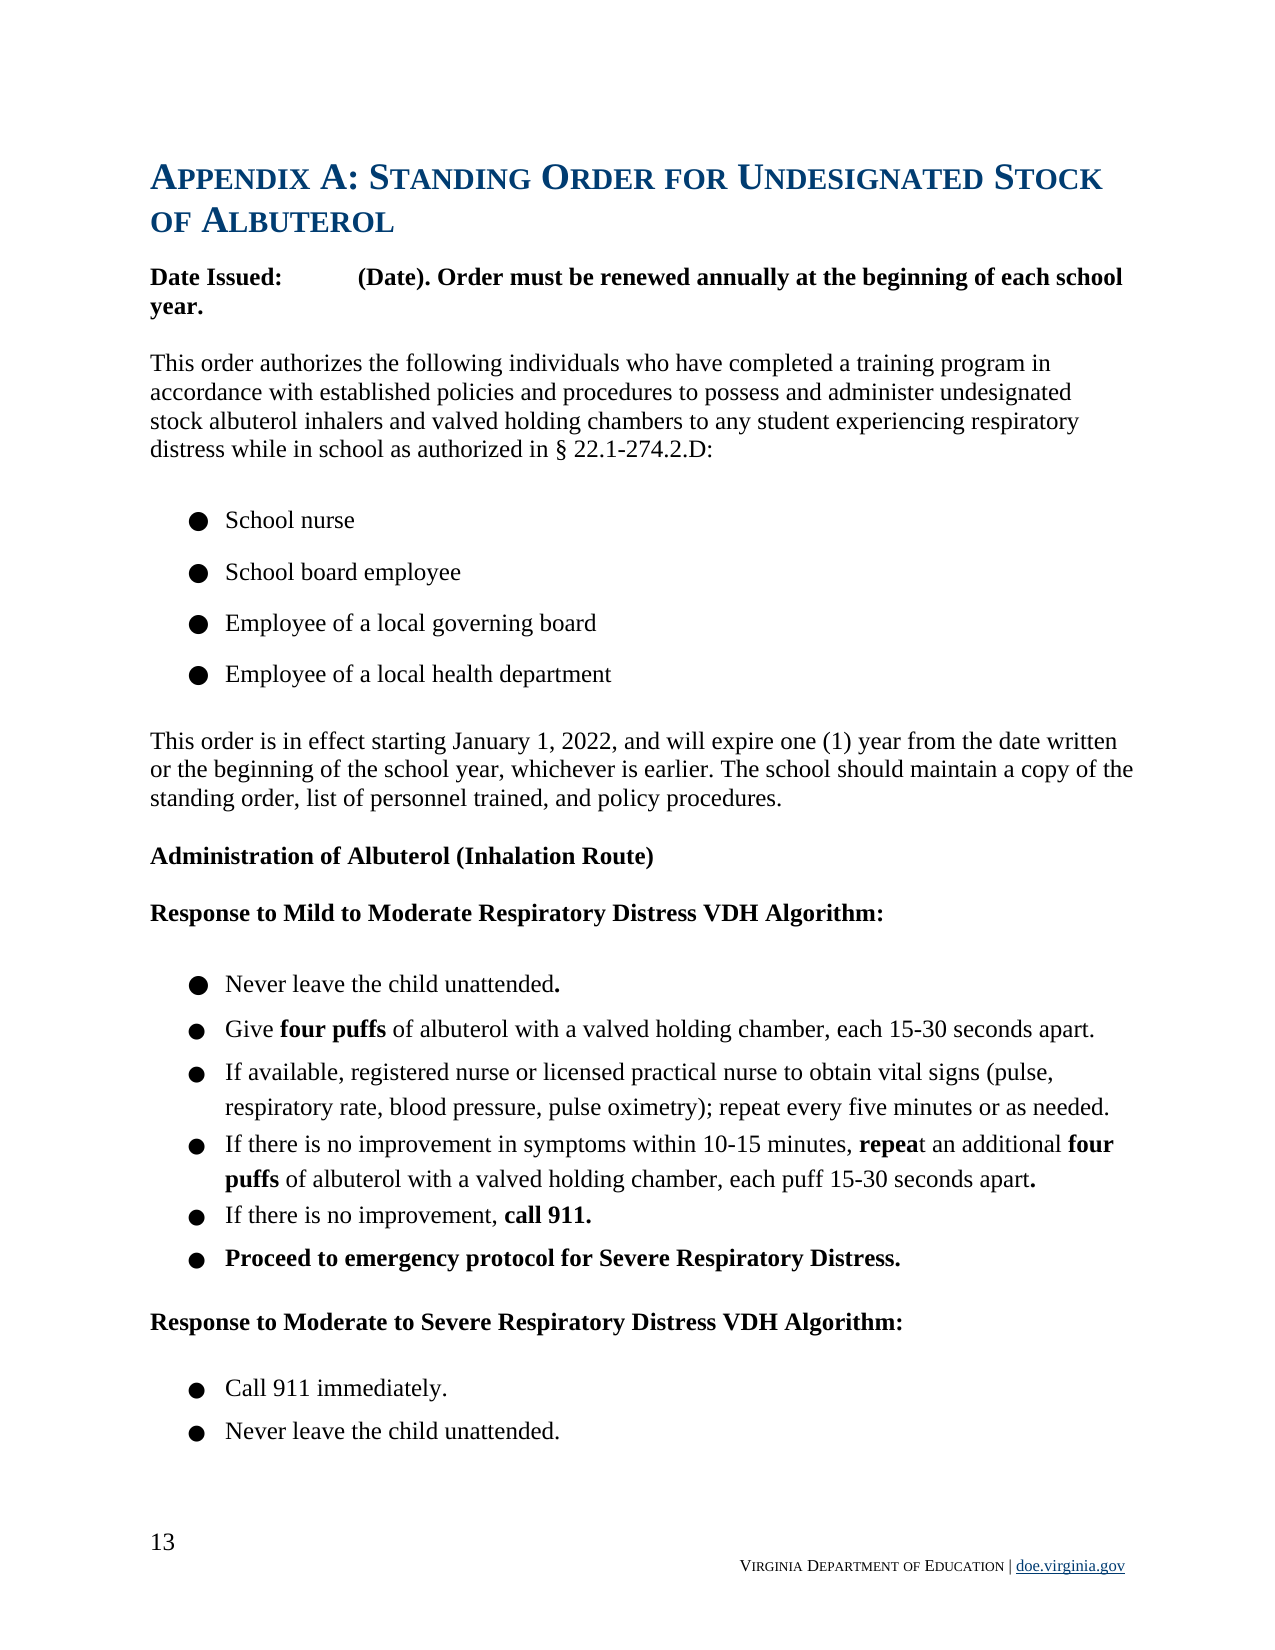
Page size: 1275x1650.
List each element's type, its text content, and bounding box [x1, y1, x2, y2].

text Administration of Albuterol (Inhalation Route) [150, 841, 1125, 869]
list School board employee [187, 543, 1125, 594]
list Employee of a local health department [187, 646, 1125, 697]
list Call 911 immediately. [187, 1366, 1125, 1408]
text Date Issued: (Date). Order must be renewed annually at the beginning of each school year. [150, 262, 1125, 319]
list School nurse [187, 492, 1125, 543]
list Proceed to emergency protocol for Severe Respiratory Distress. [187, 1235, 1125, 1278]
list If available, registered nurse or licensed practical nurse to obtain vital signs (pulse, respiratory rate, blood pressure, pulse oximetry); repeat every five minutes or as needed. [187, 1050, 1144, 1121]
text This order is in effect starting January 1, 2022, and will expire one (1) year from the date written or the beginning of the school year, whichever is earlier. The school should maintain a copy of the standing order, list of personnel trained, and policy procedures. [150, 726, 1134, 812]
list Never leave the child unattended. [187, 956, 1125, 1007]
list Give four puffs of albuterol with a valved holding chamber, each 15-30 seconds apart. [187, 1007, 1125, 1050]
text This order authorizes the following individuals who have completed a training program in accordance with established policies and procedures to possess and administer undesignated stock albuterol inhalers and valved holding chambers to any student experiencing respiratory distress while in school as authorized in § 22.1-274.2.D: [150, 348, 1125, 463]
list If there is no improvement in symptoms within 10-15 minutes, repeat an additional four puffs of albuterol with a valved holding chamber, each puff 15-30 seconds apart. [187, 1121, 1153, 1193]
list Employee of a local governing board [187, 594, 1125, 646]
text Response to Mild to Moderate Respiratory Distress VDH Algorithm: [150, 898, 1125, 927]
subtitle Appendix A: Standing Order for Undesignated Stock of Albuterol [150, 154, 1125, 240]
list If there is no improvement, call 911. [187, 1193, 1125, 1235]
text Response to Moderate to Severe Respiratory Distress VDH Algorithm: [150, 1307, 1125, 1336]
list Never leave the child unattended. [187, 1408, 1125, 1451]
